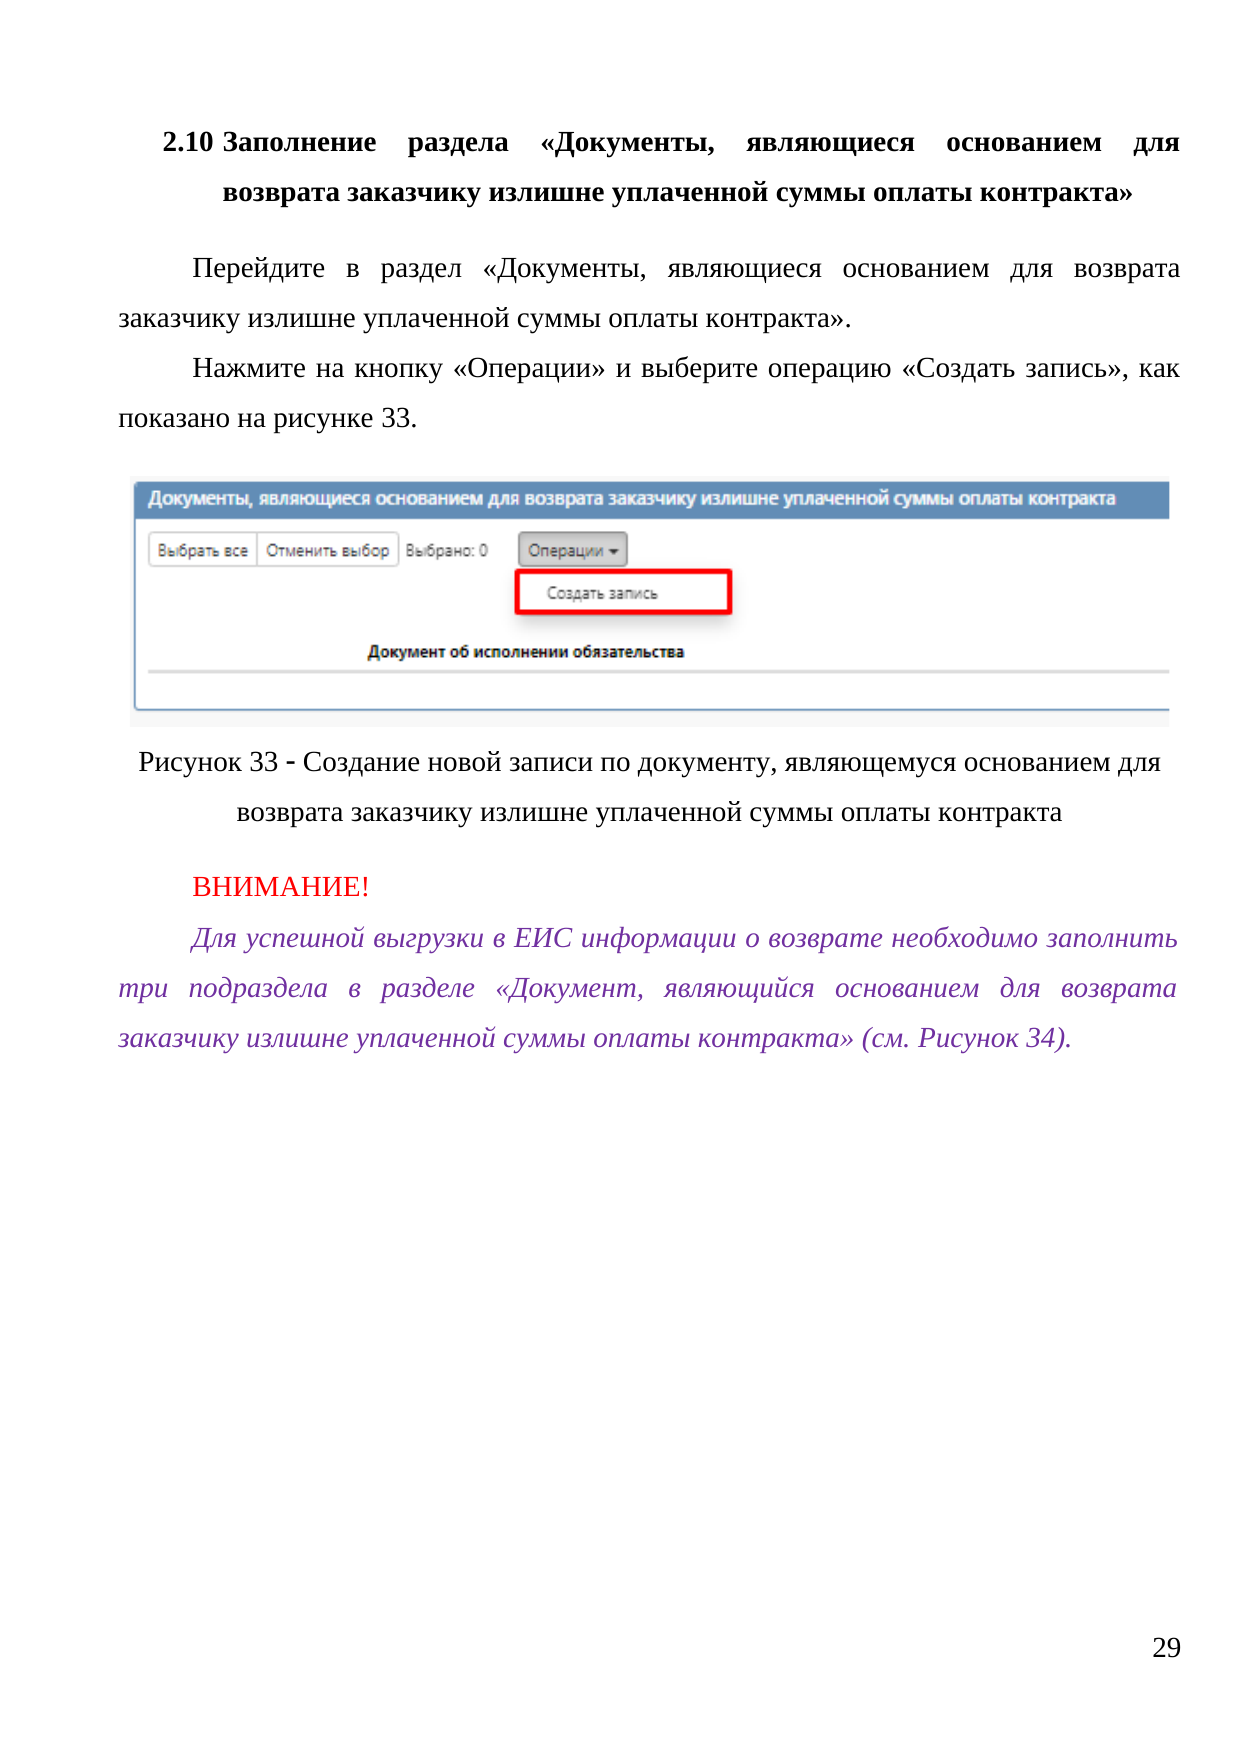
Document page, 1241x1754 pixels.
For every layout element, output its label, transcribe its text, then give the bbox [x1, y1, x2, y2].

text Нажмите на кнопку «Операции» и выберите операцию «Создать запись», как показано на рисунке 33. [118, 350, 1181, 434]
subtitle Заполнение раздела «Документы, являющиеся основанием для возврата заказчику излишне уплаченной суммы оплаты контракта» [162, 124, 1181, 208]
text Для успешной выгрузки в ЕИС информации о возврате необходимо заполнить три подраздела в разделе «Документ, являющийся основанием для возврата заказчику излишне уплаченной суммы оплаты контракта» (см. Рисунок 34). [118, 920, 1181, 1054]
text Рисунок 33 - Создание новой записи по документу, являющемуся основанием для возврата заказчику излишне уплаченной суммы оплаты контракта [118, 744, 1181, 828]
picture [129, 476, 1170, 727]
text Перейдите в раздел «Документы, являющиеся основанием для возврата заказчику излишне уплаченной суммы оплаты контракта». [118, 250, 1181, 333]
list ВНИМАНИЕ! [118, 869, 1181, 903]
